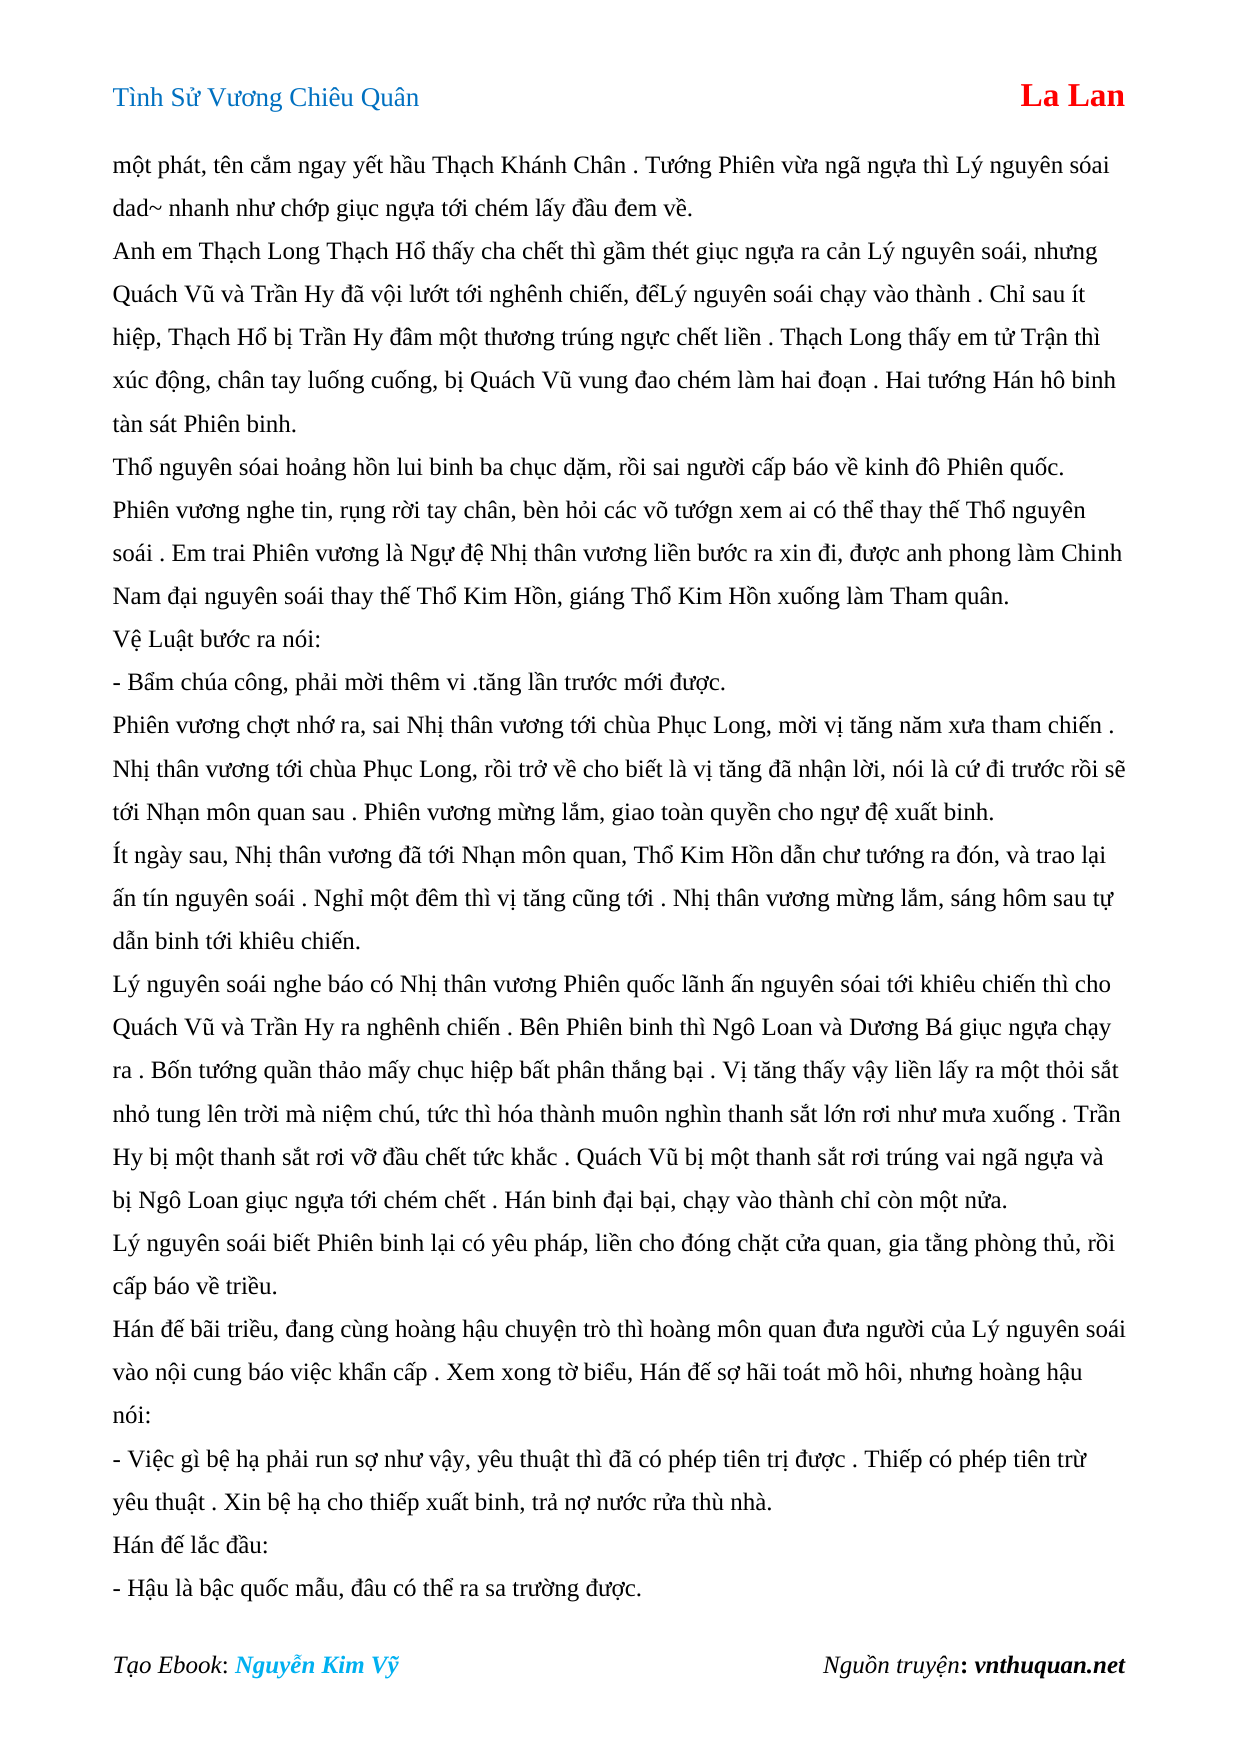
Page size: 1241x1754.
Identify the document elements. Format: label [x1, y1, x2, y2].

text [112, 150, 1128, 1602]
